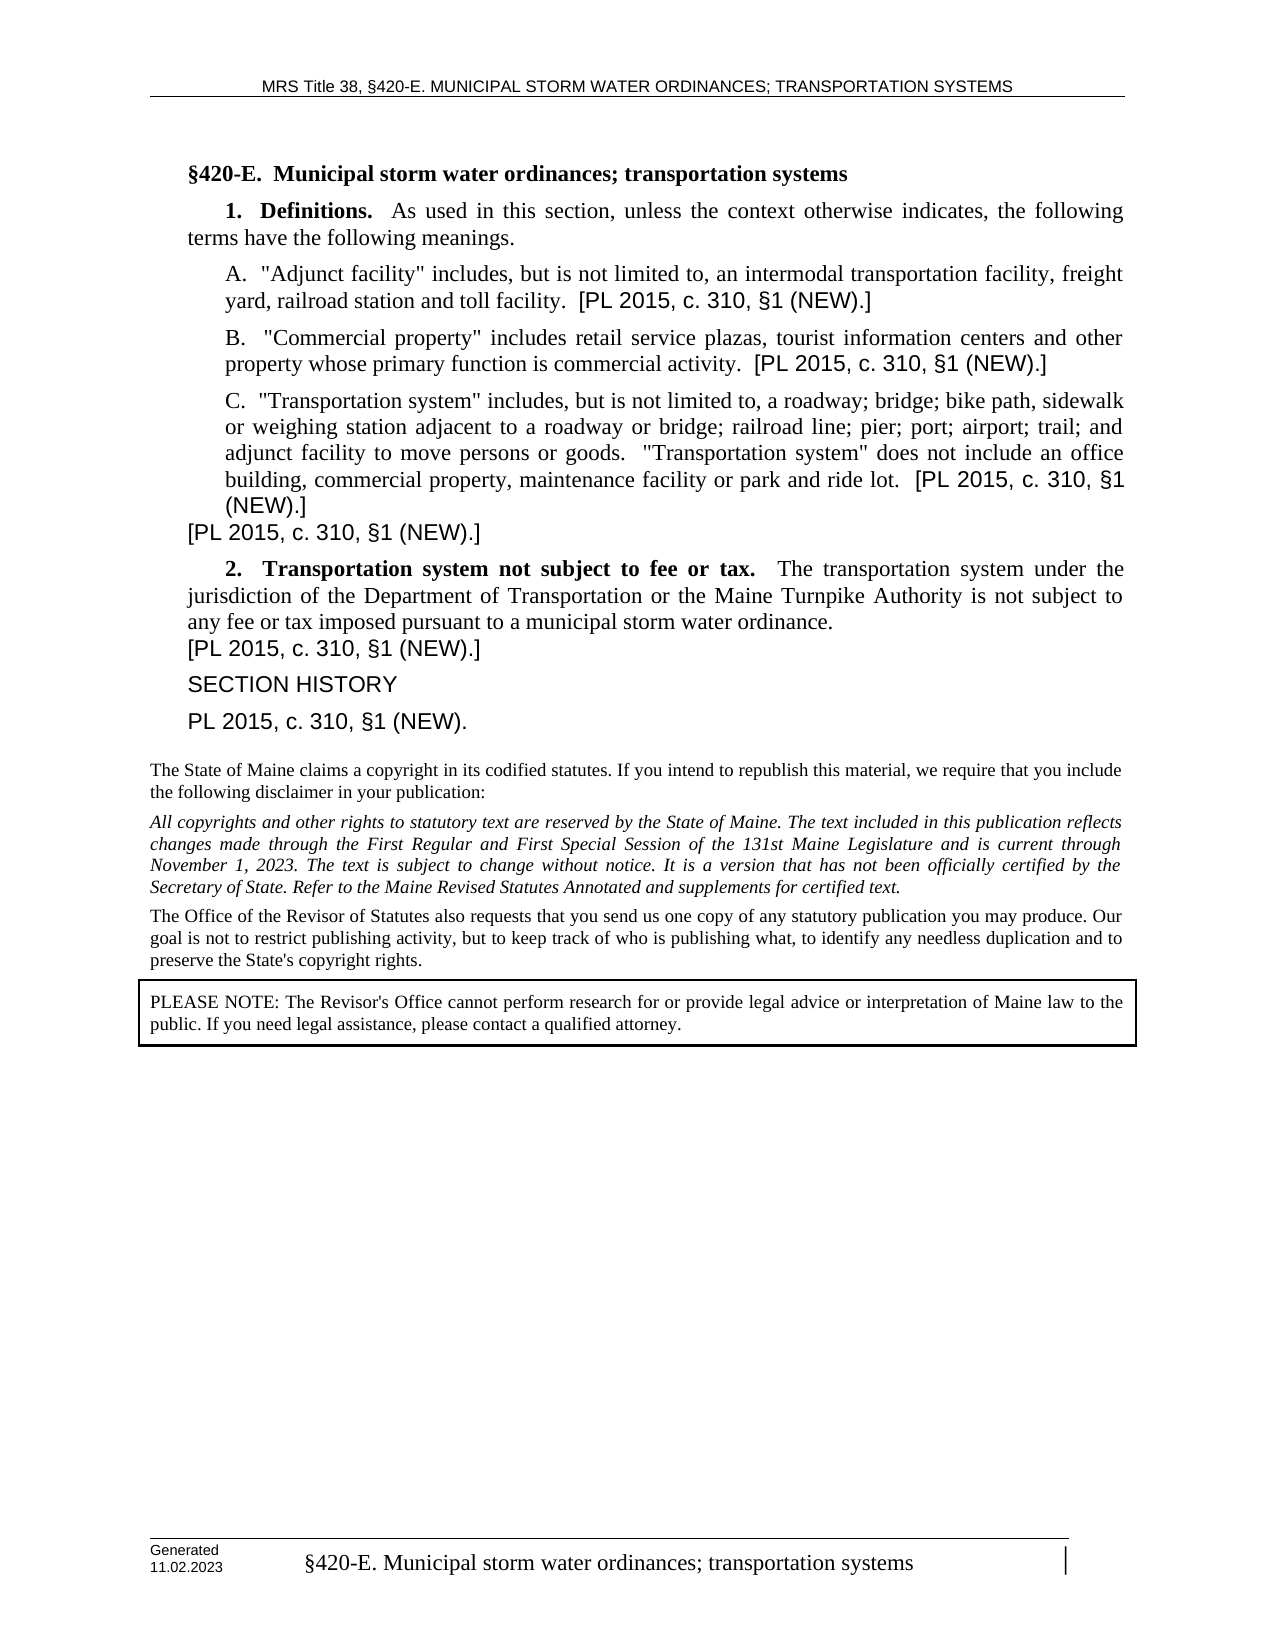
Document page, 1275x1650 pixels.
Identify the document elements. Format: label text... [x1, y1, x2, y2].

text [PL 2015, c. 310, §1 (NEW).] [187, 519, 1125, 545]
text 1. Definitions. As used in this section, unless the context otherwise indicates, the following terms have the following meanings. [187, 197, 1125, 250]
text A. "Adjunct facility" includes, but is not limited to, an intermodal transportation facility, freight yard, railroad station and toll facility. [PL 2015, c. 310, §1 (NEW).] [225, 260, 1125, 313]
text PL 2015, c. 310, §1 (NEW). [187, 708, 1125, 734]
text C. "Transportation system" includes, but is not limited to, a roadway; bridge; bike path, sidewalk or weighing station adjacent to a roadway or bridge; railroad line; pier; port; airport; trail; and adjunct facility to move persons or goods. "Transportation system" does not include an office building, commercial property, maintenance facility or park and ride lot. [PL 2015, c. 310, §1 (NEW).] [225, 387, 1125, 519]
text PLEASE NOTE: The Revisor's Office cannot perform research for or provide legal advice or interpretation of Maine law to the public. If you need legal assistance, please contact a qualified attorney. [140, 981, 1135, 1044]
text SECTION HISTORY [187, 671, 1125, 698]
text [PL 2015, c. 310, §1 (NEW).] [187, 634, 1125, 661]
text 2. Transportation system not subject to fee or tax. The transportation system under the jurisdiction of the Department of Transportation or the Maine Turnpike Authority is not subject to any fee or tax imposed pursuant to a municipal storm water ordinance. [187, 555, 1125, 634]
text B. "Commercial property" includes retail service plazas, tourist information centers and other property whose primary function is commercial activity. [PL 2015, c. 310, §1 (NEW).] [225, 323, 1125, 376]
text All copyrights and other rights to statutory text are reserved by the State of Maine. The text included in this publication reflects changes made through the First Regular and First Special Session of the 131st Maine Legislature and is current through November 1, 2023 . The text is subject to change without notice. It is a version that has not been officially certified by the Secretary of State. Refer to the Maine Revised Statutes Annotated and supplements for certified text. [150, 811, 1125, 897]
text The State of Maine claims a copyright in its codified statutes. If you intend to republish this material, we require that you include the following disclaimer in your publication: [150, 759, 1125, 802]
text The Office of the Revisor of Statutes also requests that you send us one copy of any statutory publication you may produce. Our goal is not to restrict publishing activity, but to keep track of who is publishing what, to identify any needless duplication and to preserve the State's copyright rights. [150, 905, 1125, 970]
text §420-E. Municipal storm water ordinances; transportation systems [187, 160, 1125, 187]
